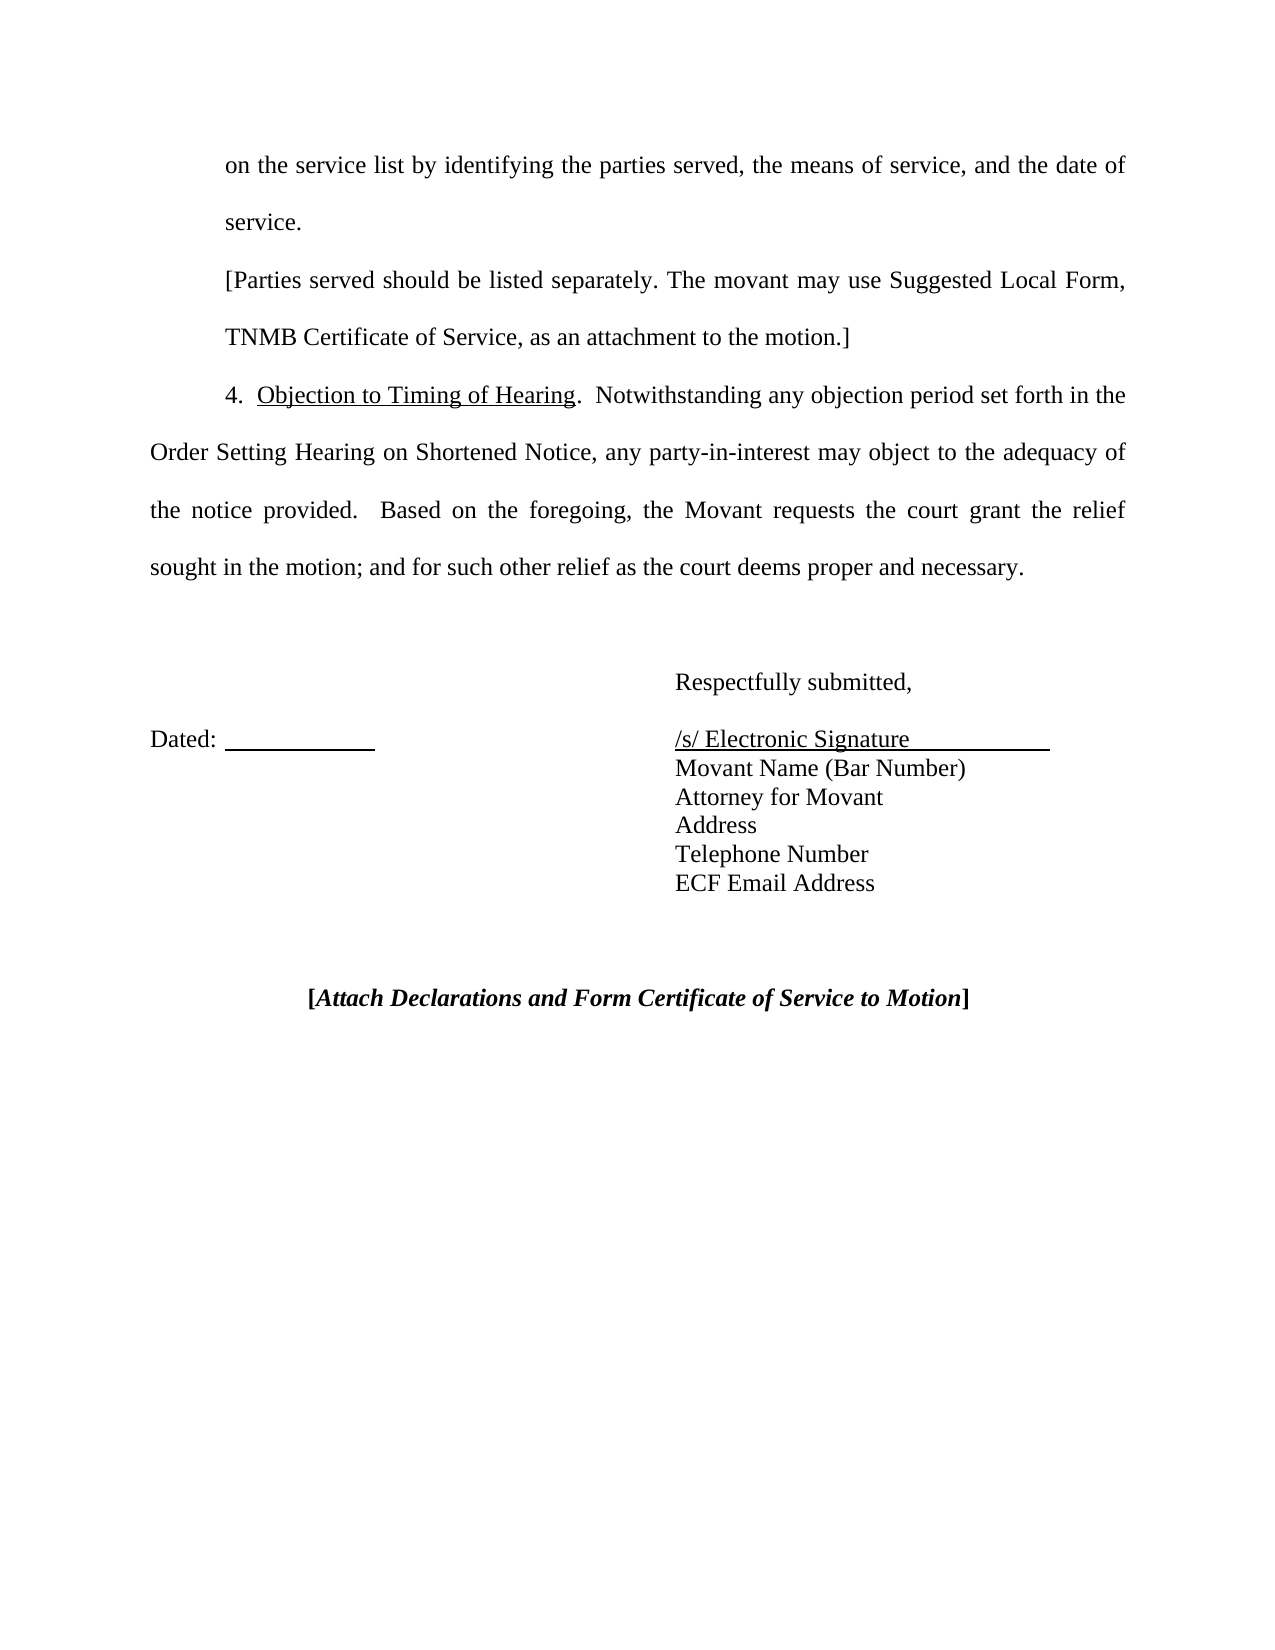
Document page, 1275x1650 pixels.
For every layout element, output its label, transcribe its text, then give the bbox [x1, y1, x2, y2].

text Telephone Number [150, 839, 1127, 868]
text Respectfully submitted, [187, 667, 1127, 696]
list 4. Objection to Timing of Hearing. Notwithstanding any objection period set forth in the Order Setting Hearing on Shortened Notice, any party-in-interest may object to the adequacy of the notice provided. Based on the foregoing, the Movant requests the court grant the relief sought in the motion; and for such other relief as the court deems proper and necessary. [150, 380, 1127, 581]
text Movant Name (Bar Number) [150, 753, 1127, 782]
text [Attach Declarations and Form Certificate of Service to Motion] [150, 983, 1127, 1012]
text Address [150, 811, 1127, 839]
text ECF Email Address [150, 868, 1127, 897]
text Dated: /s/ Electronic Signature [150, 724, 1127, 753]
list [Parties served should be listed separately. The movant may use Suggested Local Form, TNMB Certificate of Service, as an attachment to the motion.] [225, 265, 1127, 351]
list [187, 150, 1127, 236]
text Attorney for Movant [150, 782, 1127, 811]
